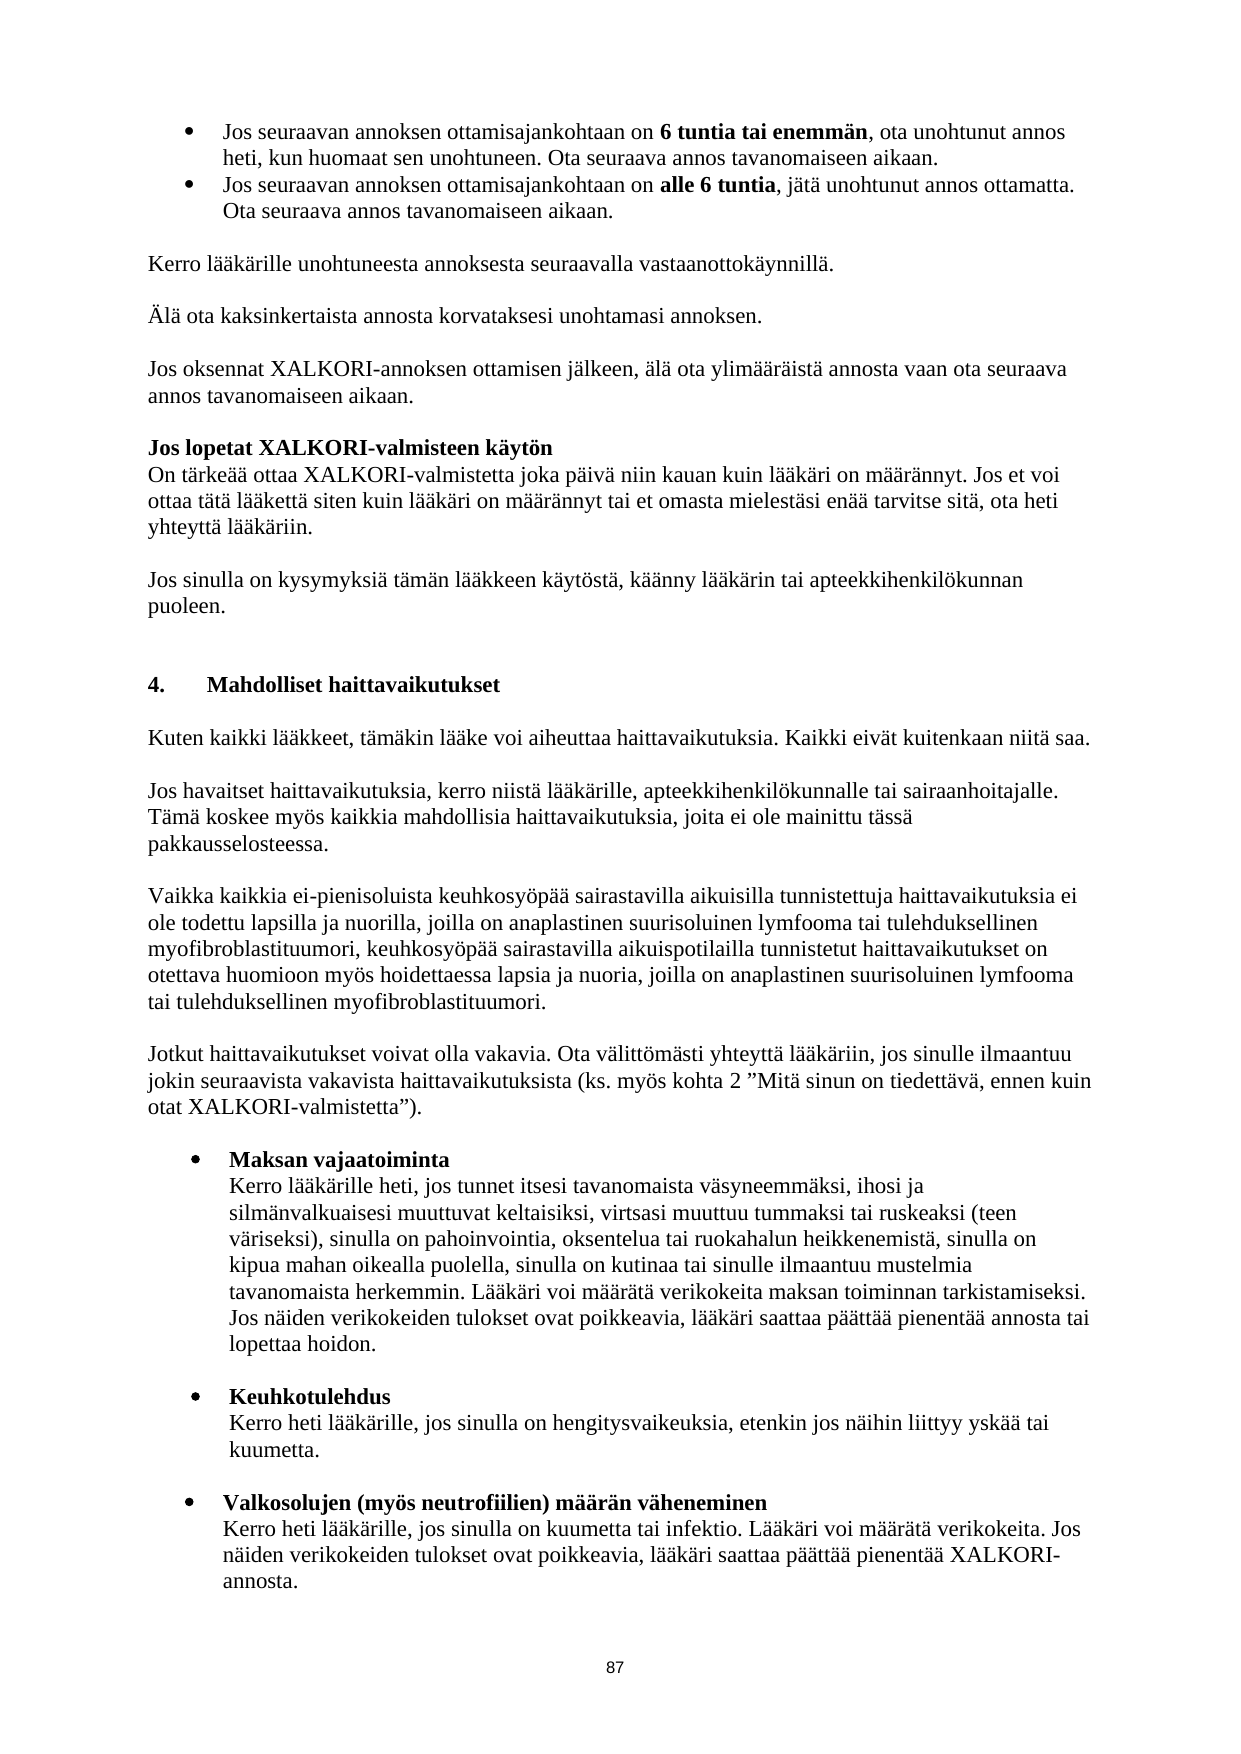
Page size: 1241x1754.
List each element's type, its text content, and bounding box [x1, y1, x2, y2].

text Kerro lääkärille heti, jos tunnet itsesi tavanomaista väsyneemmäksi, ihosi ja silmänvalkuaisesi muuttuvat keltaisiksi, virtsasi muuttuu tummaksi tai ruskeaksi (teen väriseksi), sinulla on pahoinvointia, oksentelua tai ruokahalun heikkenemistä, sinulla on kipua mahan oikealla puolella, sinulla on kutinaa tai sinulle ilmaantuu mustelmia tavanomaista herkemmin. Lääkäri voi määrätä verikokeita maksan toiminnan tarkistamiseksi. Jos näiden verikokeiden tulokset ovat poikkeavia, lääkäri saattaa päättää pienentää annosta tai lopettaa hoidon. [229, 1172, 1093, 1357]
list Kuten kaikki lääkkeet, tämäkin lääke voi aiheuttaa haittavaikutuksia. Kaikki eivät kuitenkaan niitä saa. [148, 724, 1096, 751]
list Jos lopetat XALKORI-valmisteen käytön [148, 434, 1093, 461]
text Jos oksennat XALKORI-annoksen ottamisen jälkeen, älä ota ylimääräistä annosta vaan ota seuraava annos tavanomaiseen aikaan. [148, 355, 1093, 408]
list On tärkeää ottaa XALKORI-valmistetta joka päivä niin kauan kuin lääkäri on määrännyt. Jos et voi ottaa tätä lääkettä siten kuin lääkäri on määrännyt tai et omasta mielestäsi enää tarvitse sitä, ota heti yhteyttä lääkäriin. [148, 461, 1096, 540]
text Jos havaitset haittavaikutuksia, kerro niistä lääkärille, apteekkihenkilökunnalle tai sairaanhoitajalle. Tämä koskee myös kaikkia mahdollisia haittavaikutuksia, joita ei ole mainittu tässä pakkausselosteessa. [148, 777, 1093, 856]
list Valkosolujen (myös neutrofiilien) määrän väheneminen [185, 1488, 1093, 1515]
text Jotkut haittavaikutukset voivat olla vakavia. Ota välittömästi yhteyttä lääkäriin, jos sinulle ilmaantuu jokin seuraavista vakavista haittavaikutuksista (ks. myös kohta 2 ”Mitä sinun on tiedettävä, ennen kuin otat XALKORI-valmistetta”). [148, 1041, 1093, 1119]
list Jos seuraavan annoksen ottamisajankohtaan on alle 6 tuntia, jätä unohtunut annos ottamatta. Ota seuraava annos tavanomaiseen aikaan. [185, 171, 1093, 223]
list Maksan vajaatoiminta [191, 1146, 1093, 1172]
text Kerro lääkärille unohtuneesta annoksesta seuraavalla vastaanottokäynnillä. [148, 250, 1093, 276]
list 4. Mahdolliset haittavaikutukset [148, 672, 1093, 698]
list Keuhkotulehdus [191, 1383, 1093, 1409]
list Jos sinulla on kysymyksiä tämän lääkkeen käytöstä, käänny lääkärin tai apteekkihenkilökunnan puoleen. [148, 566, 1093, 619]
text Älä ota kaksinkertaista annosta korvataksesi unohtamasi annoksen. [148, 303, 1093, 329]
text Vaikka kaikkia ei-pienisoluista keuhkosyöpää sairastavilla aikuisilla tunnistettuja haittavaikutuksia ei ole todettu lapsilla ja nuorilla, joilla on anaplastinen suurisoluinen lymfooma tai tulehduksellinen myofibroblastituumori, keuhkosyöpää sairastavilla aikuispotilailla tunnistetut haittavaikutukset on otettava huomioon myös hoidettaessa lapsia ja nuoria, joilla on anaplastinen suurisoluinen lymfooma tai tulehduksellinen myofibroblastituumori. [148, 882, 1093, 1014]
text Kerro heti lääkärille, jos sinulla on kuumetta tai infektio. Lääkäri voi määrätä verikokeita. Jos näiden verikokeiden tulokset ovat poikkeavia, lääkäri saattaa päättää pienentää XALKORI-annosta. [223, 1515, 1093, 1594]
list Jos seuraavan annoksen ottamisajankohtaan on 6 tuntia tai enemmän, ota unohtunut annos heti, kun huomaat sen unohtuneen. Ota seuraava annos tavanomaiseen aikaan. [185, 118, 1093, 171]
text Kerro heti lääkärille, jos sinulla on hengitysvaikeuksia, etenkin jos näihin liittyy yskää tai kuumetta. [229, 1409, 1093, 1462]
